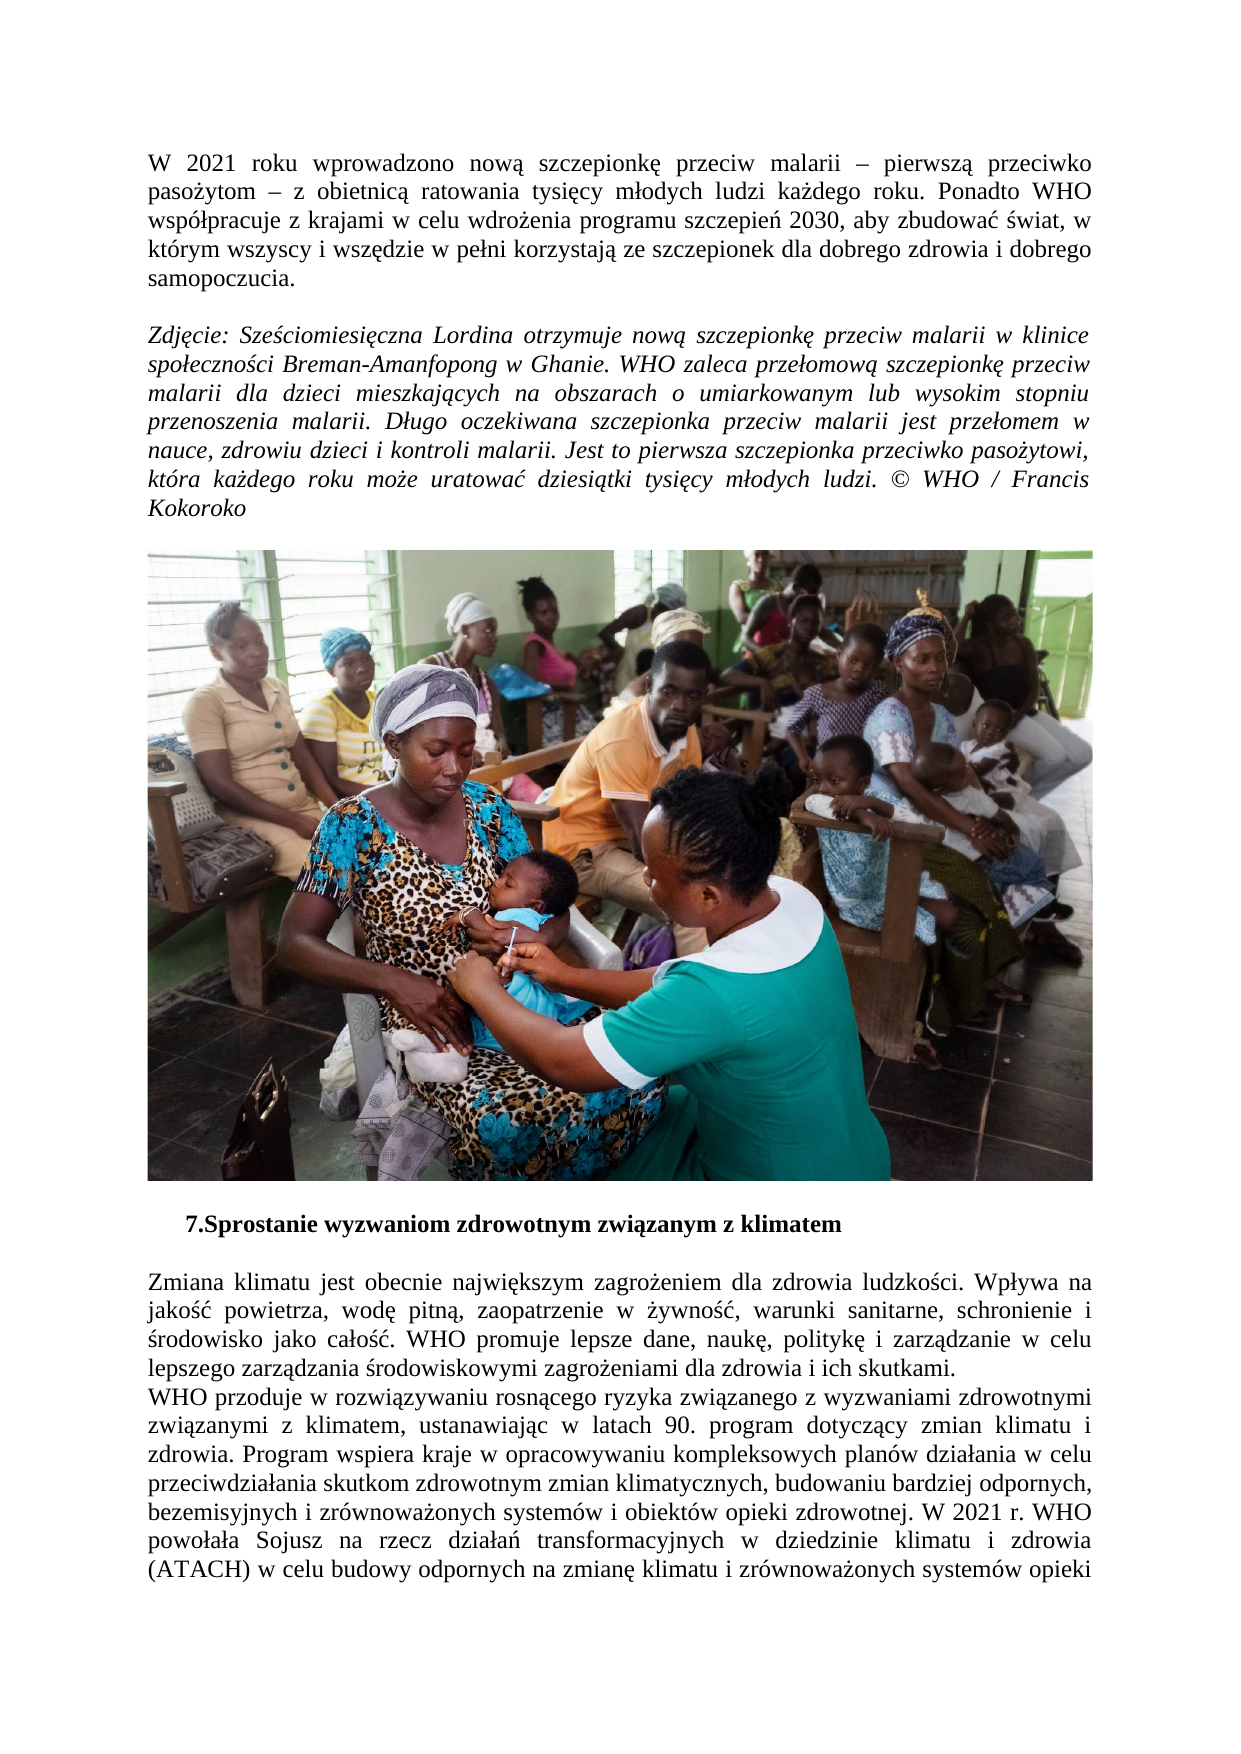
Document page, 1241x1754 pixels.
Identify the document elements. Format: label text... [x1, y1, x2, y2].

text Zmiana klimatu jest obecnie największym zagrożeniem dla zdrowia ludzkości. Wpływa na jakość powietrza, wodę pitną, zaopatrzenie w żywność, warunki sanitarne, schronienie i środowisko jako całość. WHO promuje lepsze dane, naukę, politykę i zarządzanie w celu lepszego zarządzania środowiskowymi zagrożeniami dla zdrowia i ich skutkami. [148, 1267, 1093, 1382]
text 7.Sprostanie wyzwaniom zdrowotnym związanym z klimatem [185, 1209, 1093, 1238]
text Zdjęcie: Sześciomiesięczna Lordina otrzymuje nową szczepionkę przeciw malarii w klinice społeczności Breman-Amanfopong w Ghanie. WHO zaleca przełomową szczepionkę przeciw malarii dla dzieci mieszkających na obszarach o umiarkowanym lub wysokim stopniu przenoszenia malarii. Długo oczekiwana szczepionka przeciw malarii jest przełomem w nauce, zdrowiu dzieci i kontroli malarii. Jest to pierwsza szczepionka przeciwko pasożytowi, która każdego roku może uratować dziesiątki tysięcy młodych ludzi. © WHO / Francis Kokoroko [148, 320, 1093, 521]
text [148, 1382, 1093, 1583]
text W 2021 roku wprowadzono nową szczepionkę przeciw malarii – pierwszą przeciwko pasożytom – z obietnicą ratowania tysięcy młodych ludzi każdego roku. Ponadto WHO współpracuje z krajami w celu wdrożenia programu szczepień 2030, aby zbudować świat, w którym wszyscy i wszędzie w pełni korzystają ze szczepionek dla dobrego zdrowia i dobrego samopoczucia. [148, 148, 1093, 291]
picture [147, 550, 1093, 1181]
